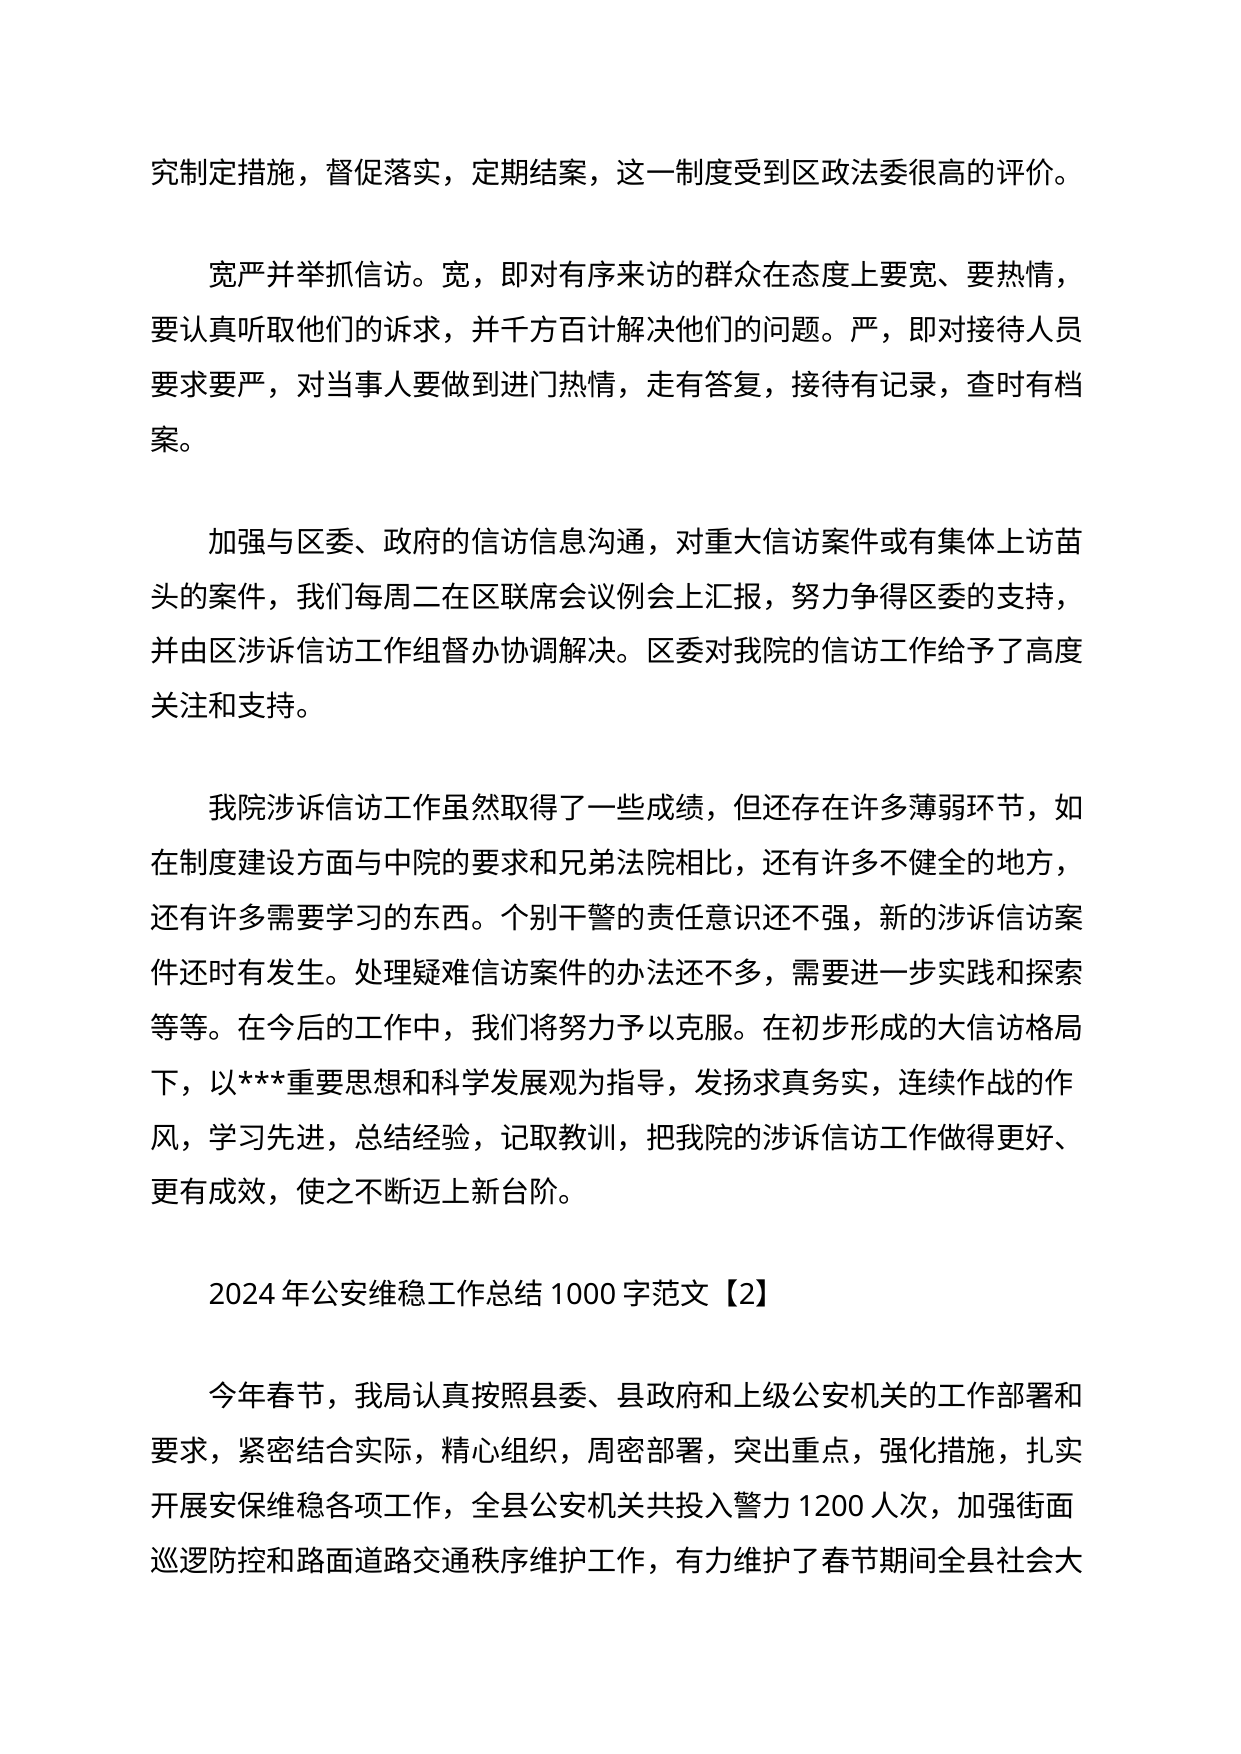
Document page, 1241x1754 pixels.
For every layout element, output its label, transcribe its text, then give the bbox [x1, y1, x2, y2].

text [150, 150, 1090, 192]
text 宽严并举抓信访。宽，即对有序来访的群众在态度上要宽、要热情，要认真听取他们的诉求，并千方百计解决他们的问题。严，即对接待人员要求要严，对当事人要做到进门热情，走有答复，接待有记录，查时有档案。 [150, 252, 1090, 459]
text 加强与区委、政府的信访信息沟通，对重大信访案件或有集体上访苗头的案件，我们每周二在区联席会议例会上汇报，努力争得区委的支持，并由区涉诉信访工作组督办协调解决。区委对我院的信访工作给予了高度关注和支持。 [150, 518, 1090, 725]
text 2024年公安维稳工作总结1000字范文【2】 [150, 1271, 1090, 1313]
text 我院涉诉信访工作虽然取得了一些成绩，但还存在许多薄弱环节，如在制度建设方面与中院的要求和兄弟法院相比，还有许多不健全的地方，还有许多需要学习的东西。个别干警的责任意识还不强，新的涉诉信访案件还时有发生。处理疑难信访案件的办法还不多，需要进一步实践和探索等等。在今后的工作中，我们将努力予以克服。在初步形成的大信访格局下，以***重要思想和科学发展观为指导，发扬求真务实，连续作战的作风，学习先进，总结经验，记取教训，把我院的涉诉信访工作做得更好、更有成效，使之不断迈上新台阶。 [150, 785, 1090, 1211]
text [150, 1373, 1090, 1580]
